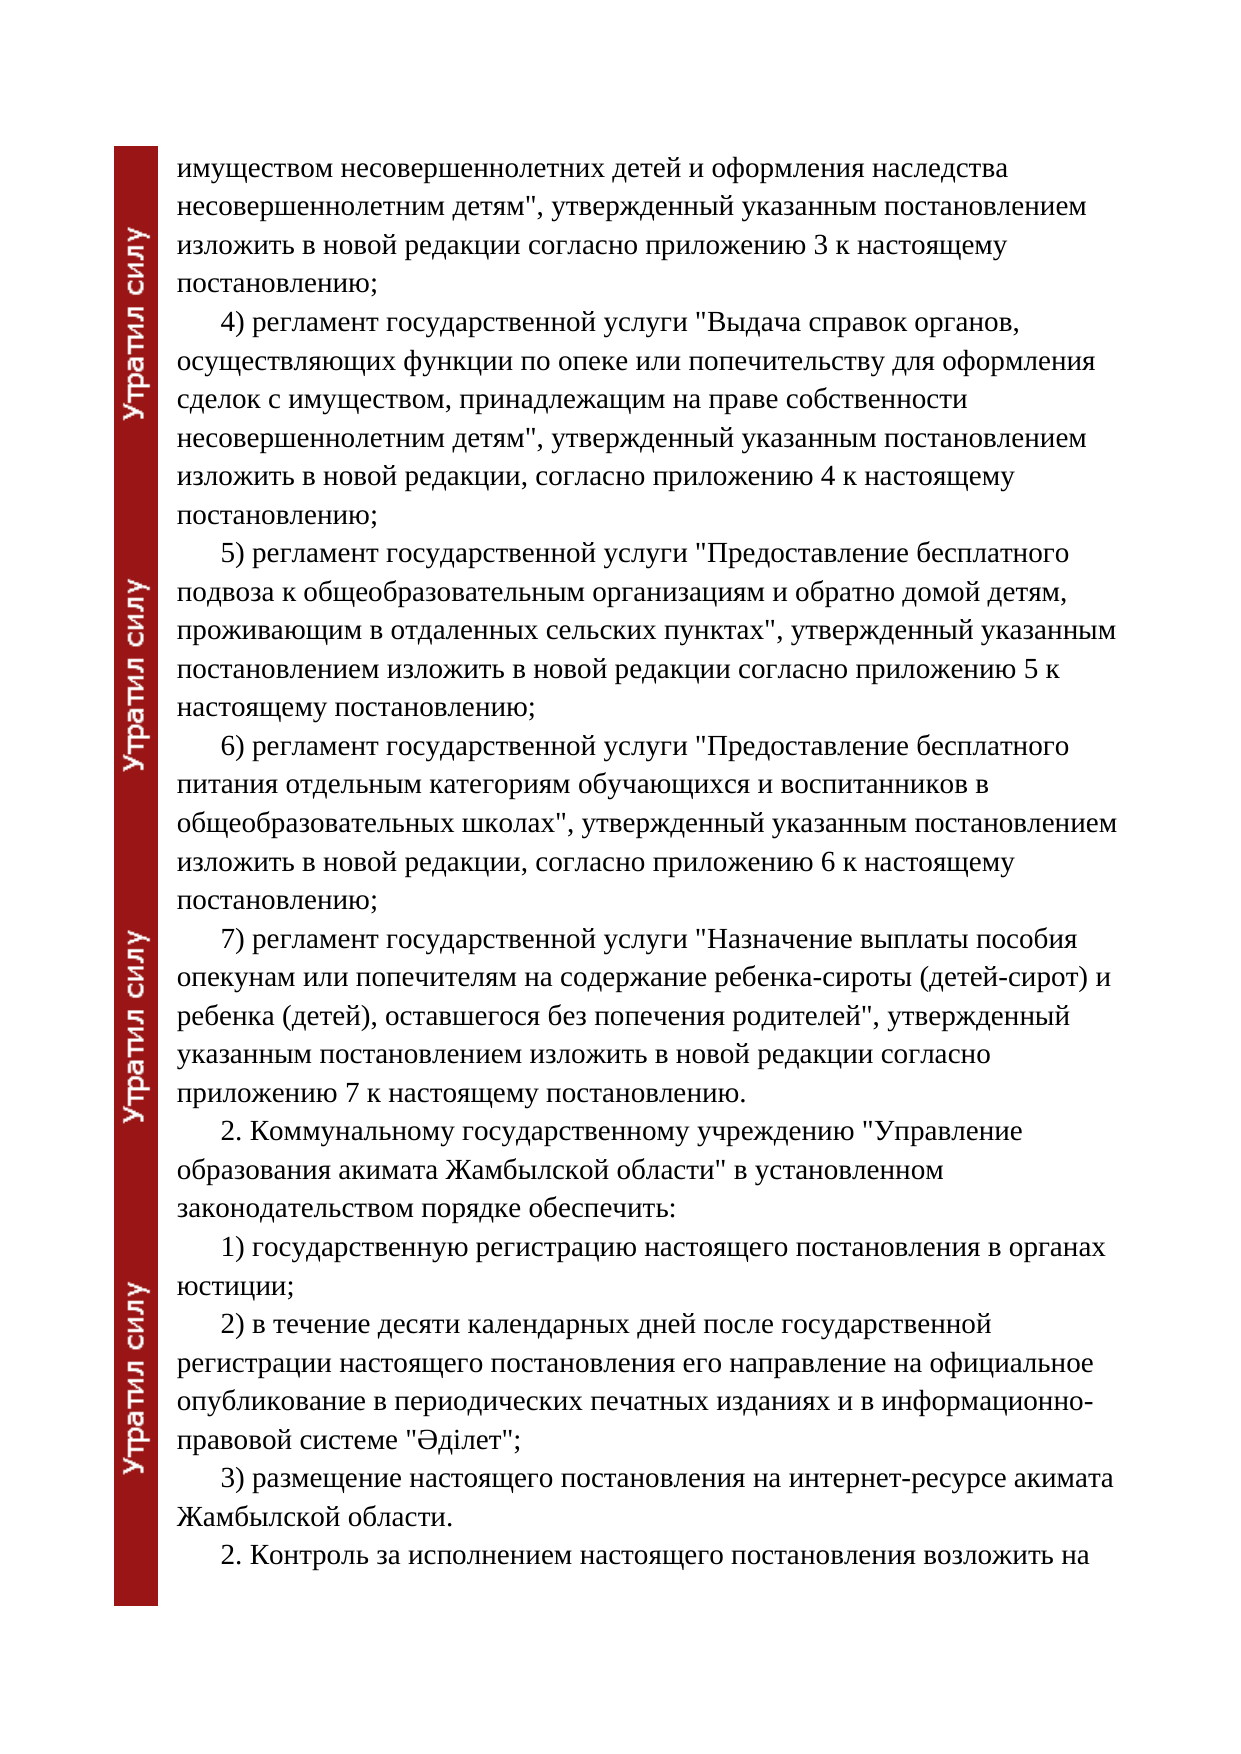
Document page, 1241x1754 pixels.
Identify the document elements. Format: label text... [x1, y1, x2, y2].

picture [114, 146, 158, 150]
picture [114, 1571, 158, 1606]
